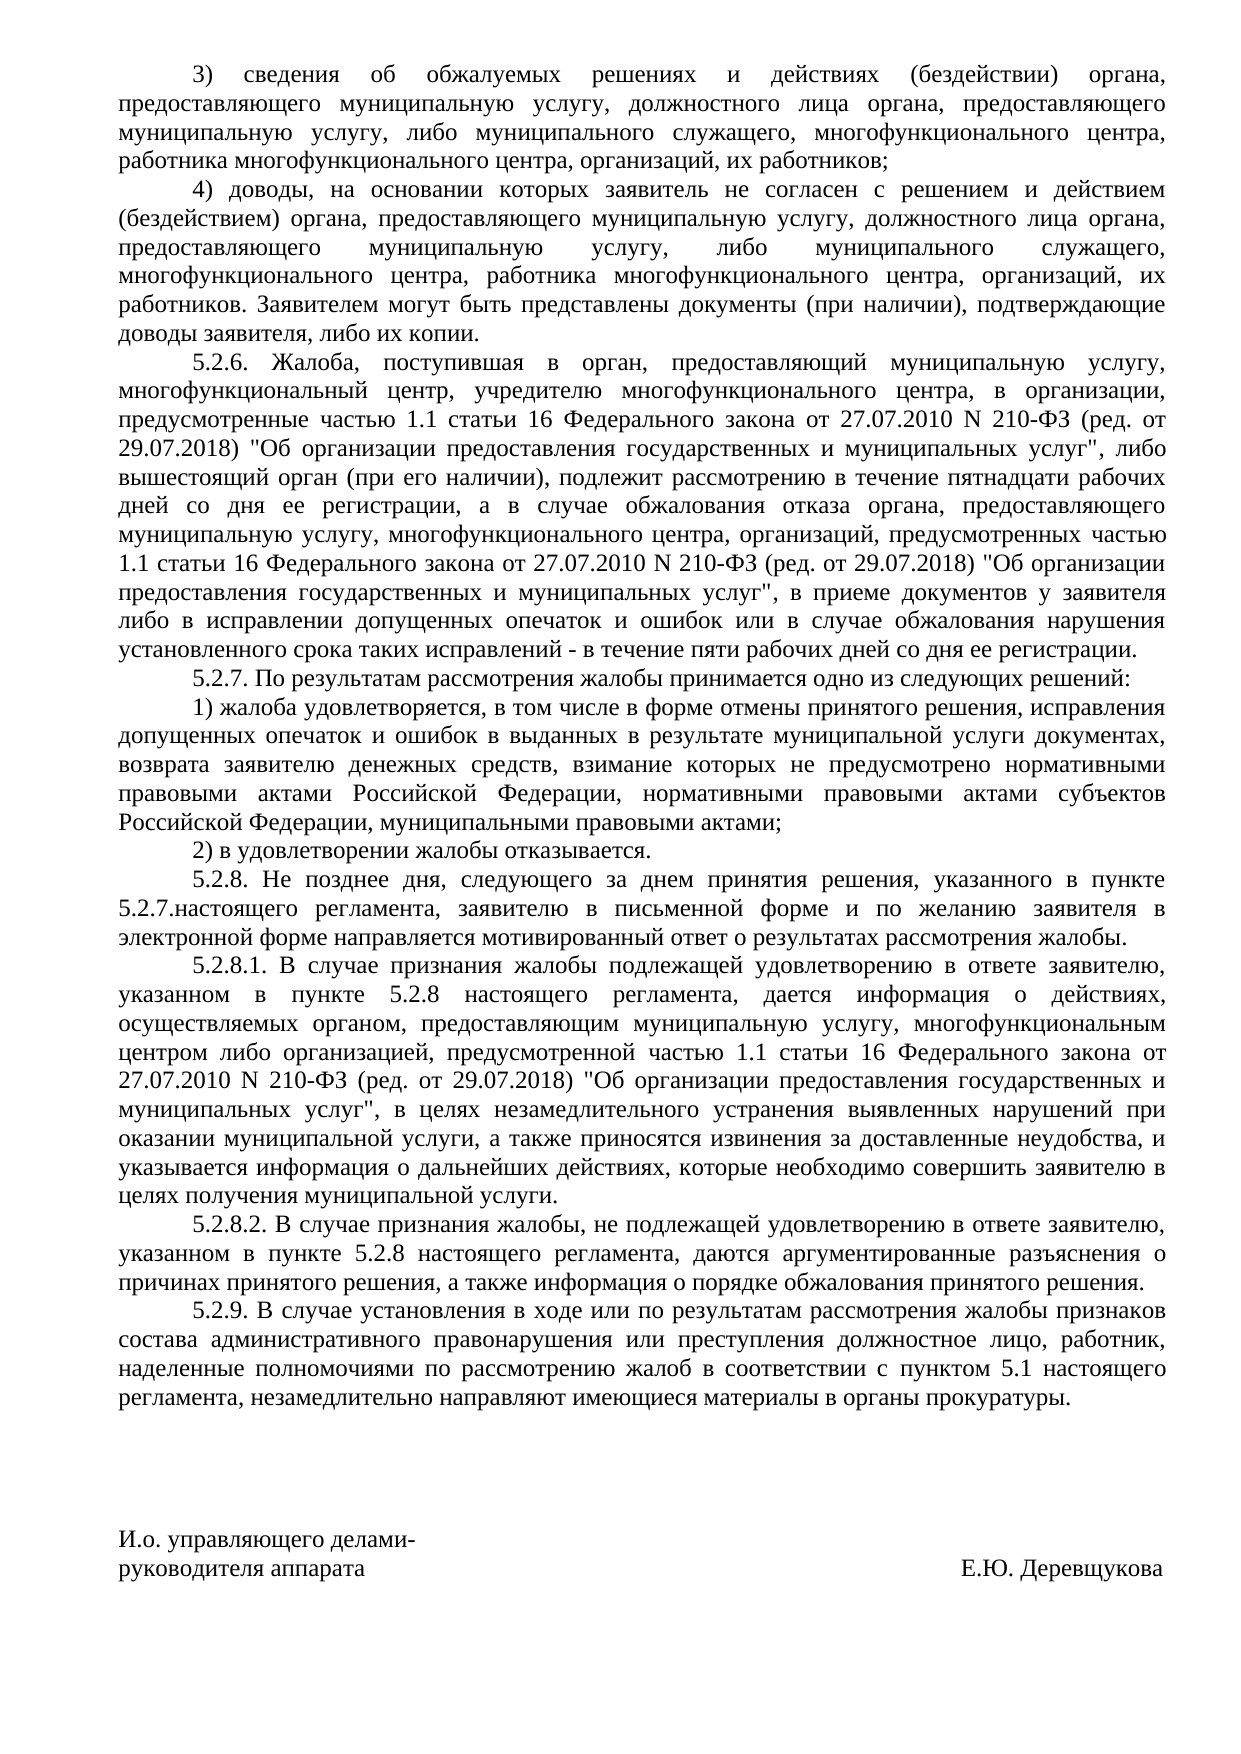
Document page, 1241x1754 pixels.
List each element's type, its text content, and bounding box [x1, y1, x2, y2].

text 5.2.6. Жалоба, поступившая в орган, предоставляющий муниципальную услугу, многофункциональный центр, учредителю многофункционального центра, в организации, предусмотренные частью 1.1 статьи 16 Федерального закона от 27.07.2010 N 210-ФЗ (ред. от 29.07.2018) "Об организации предоставления государственных и муниципальных услуг", либо вышестоящий орган (при его наличии), подлежит рассмотрению в течение пятнадцати рабочих дней со дня ее регистрации, а в случае обжалования отказа органа, предоставляющего муниципальную услугу, многофункционального центра, организаций, предусмотренных частью 1.1 статьи 16 Федерального закона от 27.07.2010 N 210-ФЗ (ред. от 29.07.2018) "Об организации предоставления государственных и муниципальных услуг", в приеме документов у заявителя либо в исправлении допущенных опечаток и ошибок или в случае обжалования нарушения установленного срока таких исправлений - в течение пяти рабочих дней со дня ее регистрации. [118, 347, 1167, 663]
text руководителя аппарата Е.Ю. Деревщукова [118, 1553, 1167, 1582]
text 5.2.7. По результатам рассмотрения жалобы принимается одно из следующих решений: [118, 663, 1167, 692]
text И.о. управляющего делами- [118, 1524, 1167, 1553]
text 3) сведения об обжалуемых решениях и действиях (бездействии) органа, предоставляющего муниципальную услугу, должностного лица органа, предоставляющего муниципальную услугу, либо муниципального служащего, многофункционального центра, работника многофункционального центра, организаций, их работников; [118, 59, 1167, 174]
text 4) доводы, на основании которых заявитель не согласен с решением и действием (бездействием) органа, предоставляющего муниципальную услугу, должностного лица органа, предоставляющего муниципальную услугу, либо муниципального служащего, многофункционального центра, работника многофункционального центра, организаций, их работников. Заявителем могут быть представлены документы (при наличии), подтверждающие доводы заявителя, либо их копии. [118, 174, 1167, 347]
text 5.2.9. В случае установления в ходе или по результатам рассмотрения жалобы признаков состава административного правонарушения или преступления должностное лицо, работник, наделенные полномочиями по рассмотрению жалоб в соответствии с пунктом 5.1 настоящего регламента, незамедлительно направляют имеющиеся материалы в органы прокуратуры. [118, 1295, 1167, 1410]
text 1) жалоба удовлетворяется, в том числе в форме отмены принятого решения, исправления допущенных опечаток и ошибок в выданных в результате муниципальной услуги документах, возврата заявителю денежных средств, взимание которых не предусмотрено нормативными правовыми актами Российской Федерации, нормативными правовыми актами субъектов Российской Федерации, муниципальными правовыми актами; [118, 692, 1167, 835]
text 2) в удовлетворении жалобы отказывается. [118, 835, 1167, 864]
text 5.2.8.1. В случае признания жалобы подлежащей удовлетворению в ответе заявителю, указанном в пункте 5.2.8 настоящего регламента, дается информация о действиях, осуществляемых органом, предоставляющим муниципальную услугу, многофункциональным центром либо организацией, предусмотренной частью 1.1 статьи 16 Федерального закона от 27.07.2010 N 210-ФЗ (ред. от 29.07.2018) "Об организации предоставления государственных и муниципальных услуг", в целях незамедлительного устранения выявленных нарушений при оказании муниципальной услуги, а также приносятся извинения за доставленные неудобства, и указывается информация о дальнейших действиях, которые необходимо совершить заявителю в целях получения муниципальной услуги. [118, 950, 1167, 1209]
text 5.2.8.2. В случае признания жалобы, не подлежащей удовлетворению в ответе заявителю, указанном в пункте 5.2.8 настоящего регламента, даются аргументированные разъяснения о причинах принятого решения, а также информация о порядке обжалования принятого решения. [118, 1209, 1167, 1295]
text 5.2.8. Не позднее дня, следующего за днем принятия решения, указанного в пункте 5.2.7.настоящего регламента, заявителю в письменной форме и по желанию заявителя в электронной форме направляется мотивированный ответ о результатах рассмотрения жалобы. [118, 864, 1167, 950]
